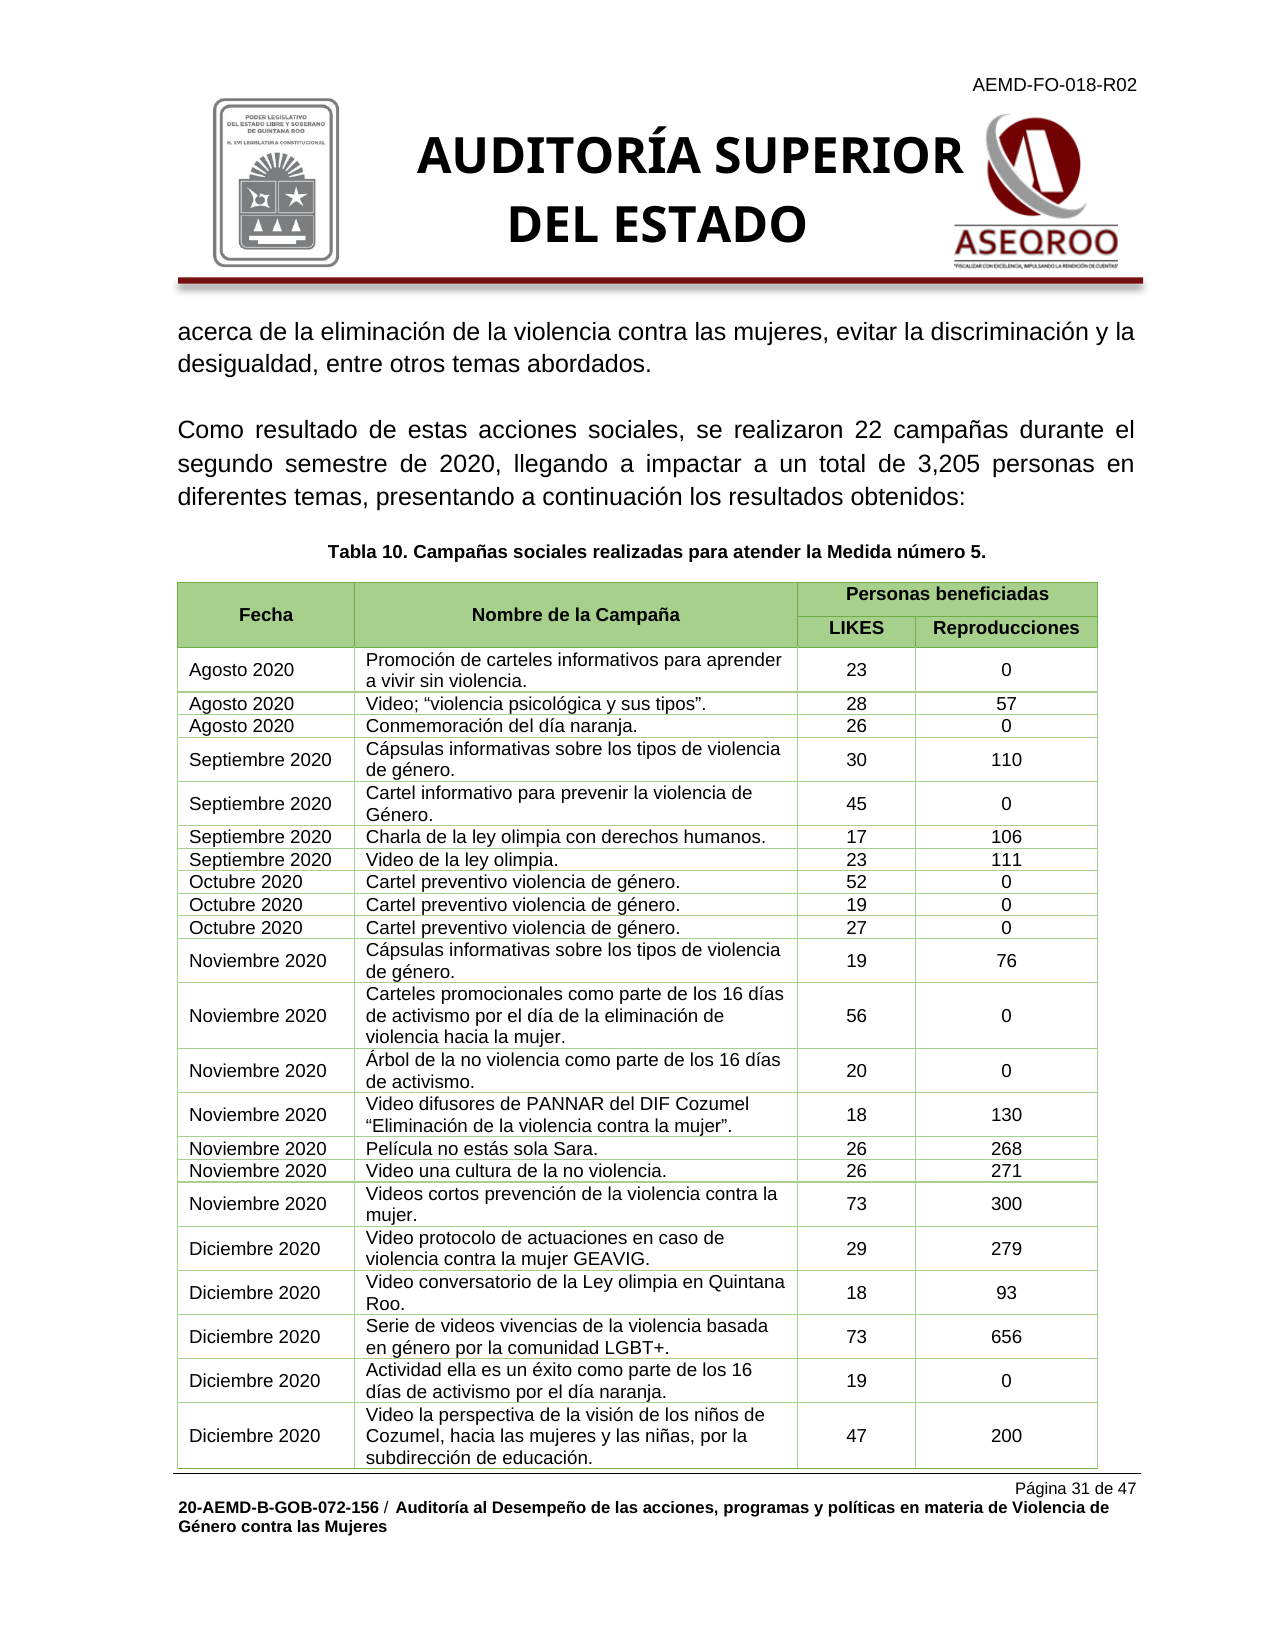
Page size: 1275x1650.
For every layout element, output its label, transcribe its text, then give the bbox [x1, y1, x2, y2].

table_cell 0 [916, 715, 1097, 737]
table_cell 111 [916, 849, 1097, 870]
table_cell 0 [916, 648, 1097, 691]
table_cell 26 [798, 1160, 915, 1181]
table_cell 26 [798, 715, 915, 737]
table_cell 0 [916, 916, 1097, 938]
table_cell Video una cultura de la no violencia. [355, 1160, 797, 1181]
table_cell Diciembre 2020 [178, 1403, 354, 1468]
table_cell Noviembre 2020 [178, 1160, 354, 1181]
table_cell Video difusores de PANNAR del DIF Cozumel “Eliminación de la violencia contra la mujer”. [355, 1093, 797, 1136]
table_cell 0 [916, 894, 1097, 915]
table_cell 27 [798, 916, 915, 938]
table_cell 18 [798, 1271, 915, 1314]
table_cell 17 [798, 826, 915, 848]
table_cell 73 [798, 1315, 915, 1358]
table_cell 268 [916, 1137, 1097, 1159]
table_cell Diciembre 2020 [178, 1227, 354, 1270]
table_cell 76 [916, 939, 1097, 982]
text Tabla 10. Campañas sociales realizadas para atender la Medida número 5. [177, 541, 1137, 562]
table_cell 56 [798, 983, 915, 1048]
table_cell 0 [916, 782, 1097, 825]
table_cell 0 [916, 1049, 1097, 1092]
table_cell Promoción de carteles informativos para aprender a vivir sin violencia. [355, 648, 797, 691]
table_cell 19 [798, 1359, 915, 1402]
table_cell 300 [916, 1183, 1097, 1226]
table_cell Video la perspectiva de la visión de los niños de Cozumel, hacia las mujeres y las niñas, por la subdirección de educación. [355, 1403, 797, 1468]
table_cell 30 [798, 738, 915, 781]
table_cell Conmemoración del día naranja. [355, 715, 797, 737]
table_cell Videos cortos prevención de la violencia contra la mujer. [355, 1183, 797, 1226]
table_cell Septiembre 2020 [178, 826, 354, 848]
table_cell 0 [916, 983, 1097, 1048]
table_cell Cartel preventivo violencia de género. [355, 894, 797, 915]
table_cell Septiembre 2020 [178, 849, 354, 870]
table_cell 52 [798, 871, 915, 893]
table_cell 0 [916, 871, 1097, 893]
table_cell Noviembre 2020 [178, 1093, 354, 1136]
table_cell 57 [916, 693, 1097, 714]
table_cell Árbol de la no violencia como parte de los 16 días de activismo. [355, 1049, 797, 1092]
table_cell 20 [798, 1049, 915, 1092]
table_cell Noviembre 2020 [178, 1049, 354, 1092]
table_cell Octubre 2020 [178, 894, 354, 915]
table_cell Noviembre 2020 [178, 983, 354, 1048]
table_cell LIKES [798, 617, 915, 647]
table_cell 28 [798, 693, 915, 714]
text Como resultado de estas acciones sociales, se realizaron 22 campañas durante el segundo semestre de 2020, llegando a impactar a un total de 3,205 personas en diferentes temas, presentando a continuación los resultados obtenidos: [177, 416, 1137, 510]
table_cell 279 [916, 1227, 1097, 1270]
table_cell 47 [798, 1403, 915, 1468]
table_cell Reproducciones [916, 617, 1097, 647]
table_cell 110 [916, 738, 1097, 781]
table_cell Video protocolo de actuaciones en caso de violencia contra la mujer GEAVIG. [355, 1227, 797, 1270]
table_cell Video; “violencia psicológica y sus tipos”. [355, 693, 797, 714]
table_cell Diciembre 2020 [178, 1315, 354, 1358]
table_cell Película no estás sola Sara. [355, 1137, 797, 1159]
table_cell 23 [798, 849, 915, 870]
table_header Nombre de la Campaña [355, 583, 797, 647]
table_cell Noviembre 2020 [178, 1183, 354, 1226]
table_cell Diciembre 2020 [178, 1271, 354, 1314]
table_cell 0 [916, 1359, 1097, 1402]
table_cell 26 [798, 1137, 915, 1159]
table_cell 23 [798, 648, 915, 691]
table_cell 19 [798, 894, 915, 915]
table_cell 93 [916, 1271, 1097, 1314]
table_cell Agosto 2020 [178, 648, 354, 691]
table_cell Serie de videos vivencias de la violencia basada en género por la comunidad LGBT+. [355, 1315, 797, 1358]
table_cell Octubre 2020 [178, 871, 354, 893]
table_cell Charla de la ley olimpia con derechos humanos. [355, 826, 797, 848]
table_cell Noviembre 2020 [178, 1137, 354, 1159]
table_cell Agosto 2020 [178, 693, 354, 714]
table_cell Octubre 2020 [178, 916, 354, 938]
table_cell Agosto 2020 [178, 715, 354, 737]
table_cell Video conversatorio de la Ley olimpia en Quintana Roo. [355, 1271, 797, 1314]
table_cell Video de la ley olimpia. [355, 849, 797, 870]
table_cell Noviembre 2020 [178, 939, 354, 982]
table_cell 29 [798, 1227, 915, 1270]
table_cell 656 [916, 1315, 1097, 1358]
table_cell 18 [798, 1093, 915, 1136]
table_cell Cartel informativo para prevenir la violencia de Género. [355, 782, 797, 825]
table_cell 73 [798, 1183, 915, 1226]
table_cell 19 [798, 939, 915, 982]
picture [954, 114, 1118, 269]
picture [210, 95, 340, 268]
table_cell Cápsulas informativas sobre los tipos de violencia de género. [355, 939, 797, 982]
table_cell Septiembre 2020 [178, 738, 354, 781]
table_cell Cápsulas informativas sobre los tipos de violencia de género. [355, 738, 797, 781]
table_header Fecha [178, 583, 354, 647]
table_cell 130 [916, 1093, 1097, 1136]
table_cell Carteles promocionales como parte de los 16 días de activismo por el día de la eliminación de violencia hacia la mujer. [355, 983, 797, 1048]
table_cell 106 [916, 826, 1097, 848]
table_cell Actividad ella es un éxito como parte de los 16 días de activismo por el día naranja. [355, 1359, 797, 1402]
table_cell Diciembre 2020 [178, 1359, 354, 1402]
table_header Personas beneficiadas [798, 583, 1097, 616]
table_cell 45 [798, 782, 915, 825]
table_cell Septiembre 2020 [178, 782, 354, 825]
table_cell Cartel preventivo violencia de género. [355, 916, 797, 938]
table_cell 271 [916, 1160, 1097, 1181]
table_cell Cartel preventivo violencia de género. [355, 871, 797, 893]
table_cell 200 [916, 1403, 1097, 1468]
